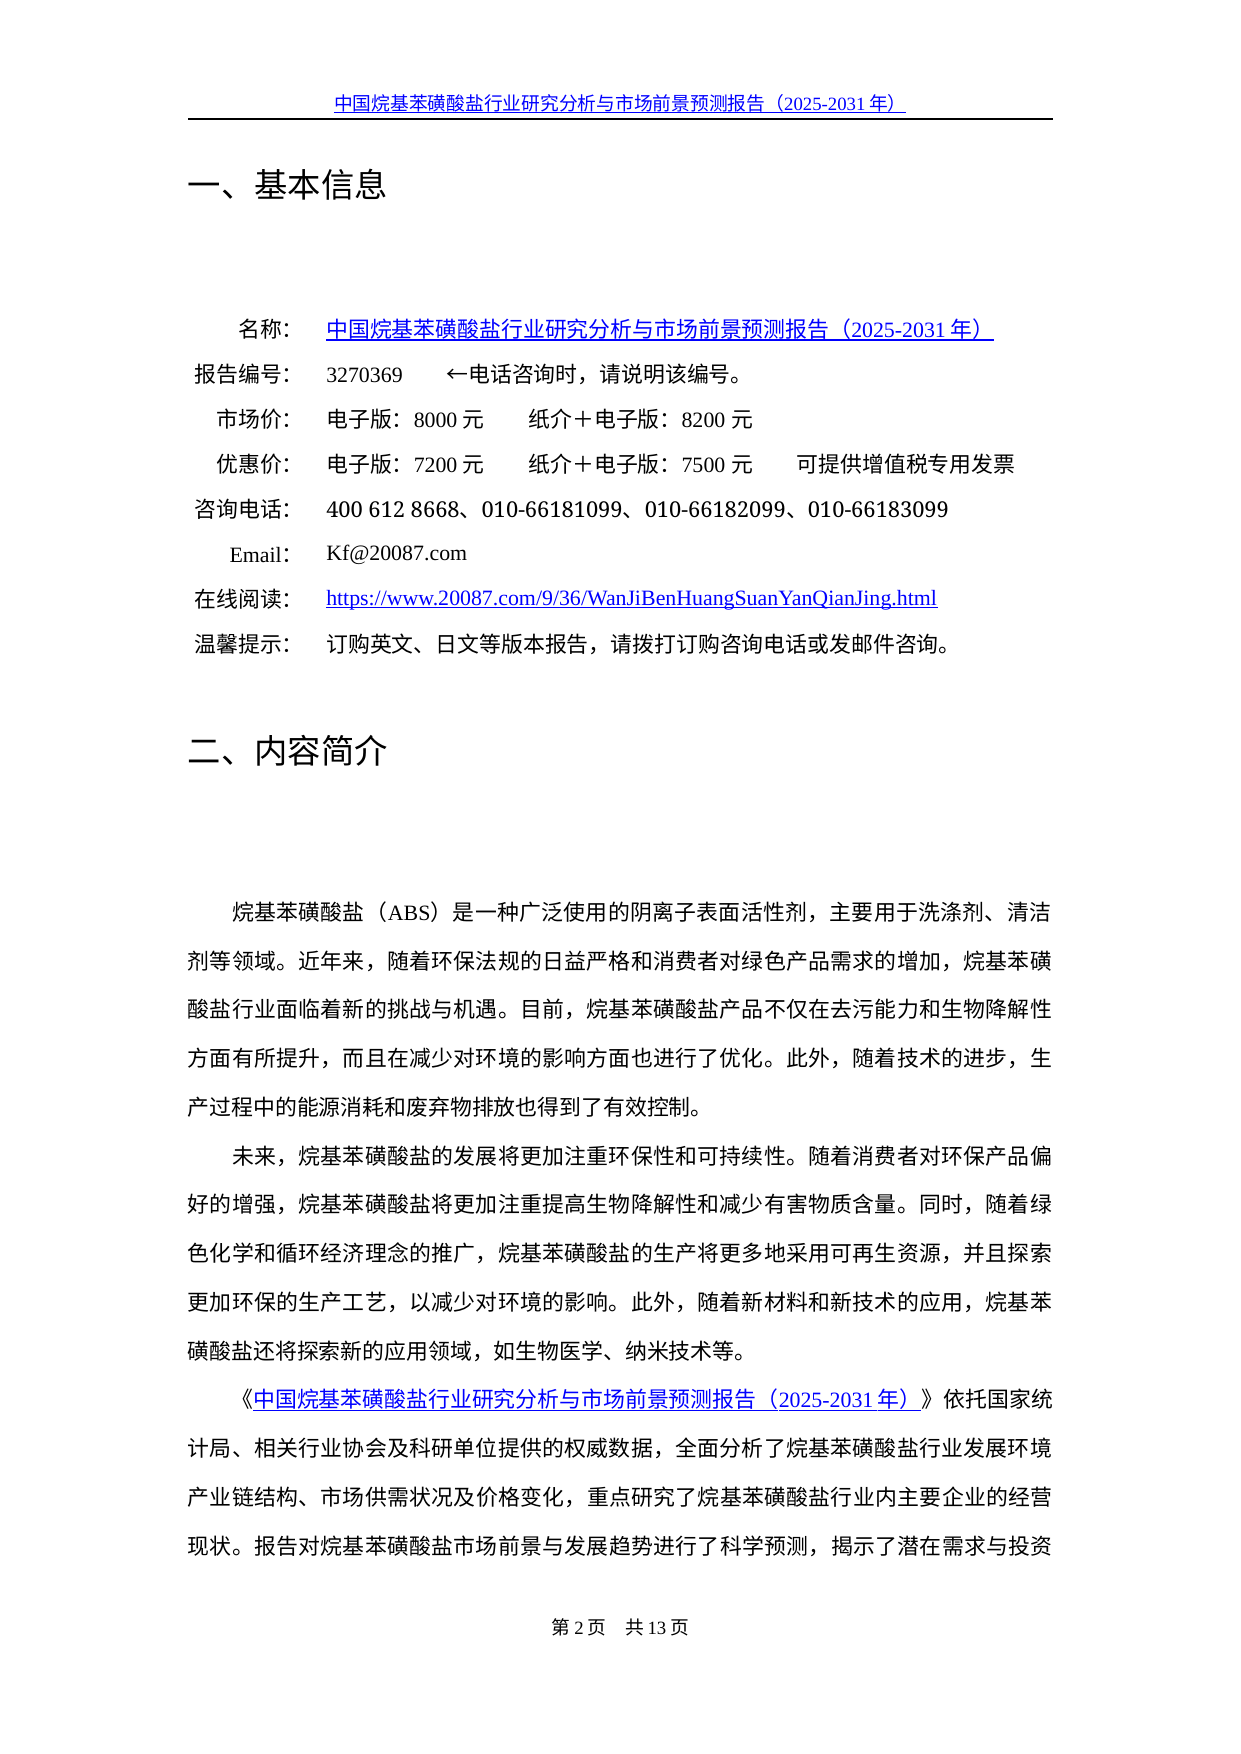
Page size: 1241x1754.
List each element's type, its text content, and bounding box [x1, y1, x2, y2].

table_cell 市场价： [167, 402, 315, 447]
table_cell 温馨提示： [167, 627, 315, 672]
table_cell 在线阅读： [167, 582, 315, 627]
table_cell Email： [167, 537, 315, 582]
table_header 名称： [167, 312, 315, 357]
table_cell 咨询电话： [167, 492, 315, 537]
table_cell 400 612 8668、010-66181099、010-66182099、010-66183099 [315, 492, 1073, 537]
table_cell 订购英文、日文等版本报告，请拨打订购咨询电话或发邮件咨询。 [315, 627, 1073, 672]
title 二、内容简介 [187, 717, 1053, 782]
table_cell Kf@20087.com [315, 537, 1073, 582]
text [187, 894, 1053, 1561]
table_cell 优惠价： [167, 447, 315, 492]
table_header 中国烷基苯磺酸盐行业研究分析与市场前景预测报告（2025-2031年） [315, 312, 1073, 357]
title 一、基本信息 [187, 150, 1053, 215]
table_cell 电子版：7200 元 纸介＋电子版：7500 元 可提供增值税专用发票 [315, 447, 1073, 492]
table_cell 报告编号： [167, 357, 315, 402]
table_cell 3270369 ←电话咨询时，请说明该编号。 [315, 357, 1073, 402]
table_cell [315, 582, 1073, 627]
table_cell 电子版：8000 元 纸介＋电子版：8200 元 [315, 402, 1073, 447]
